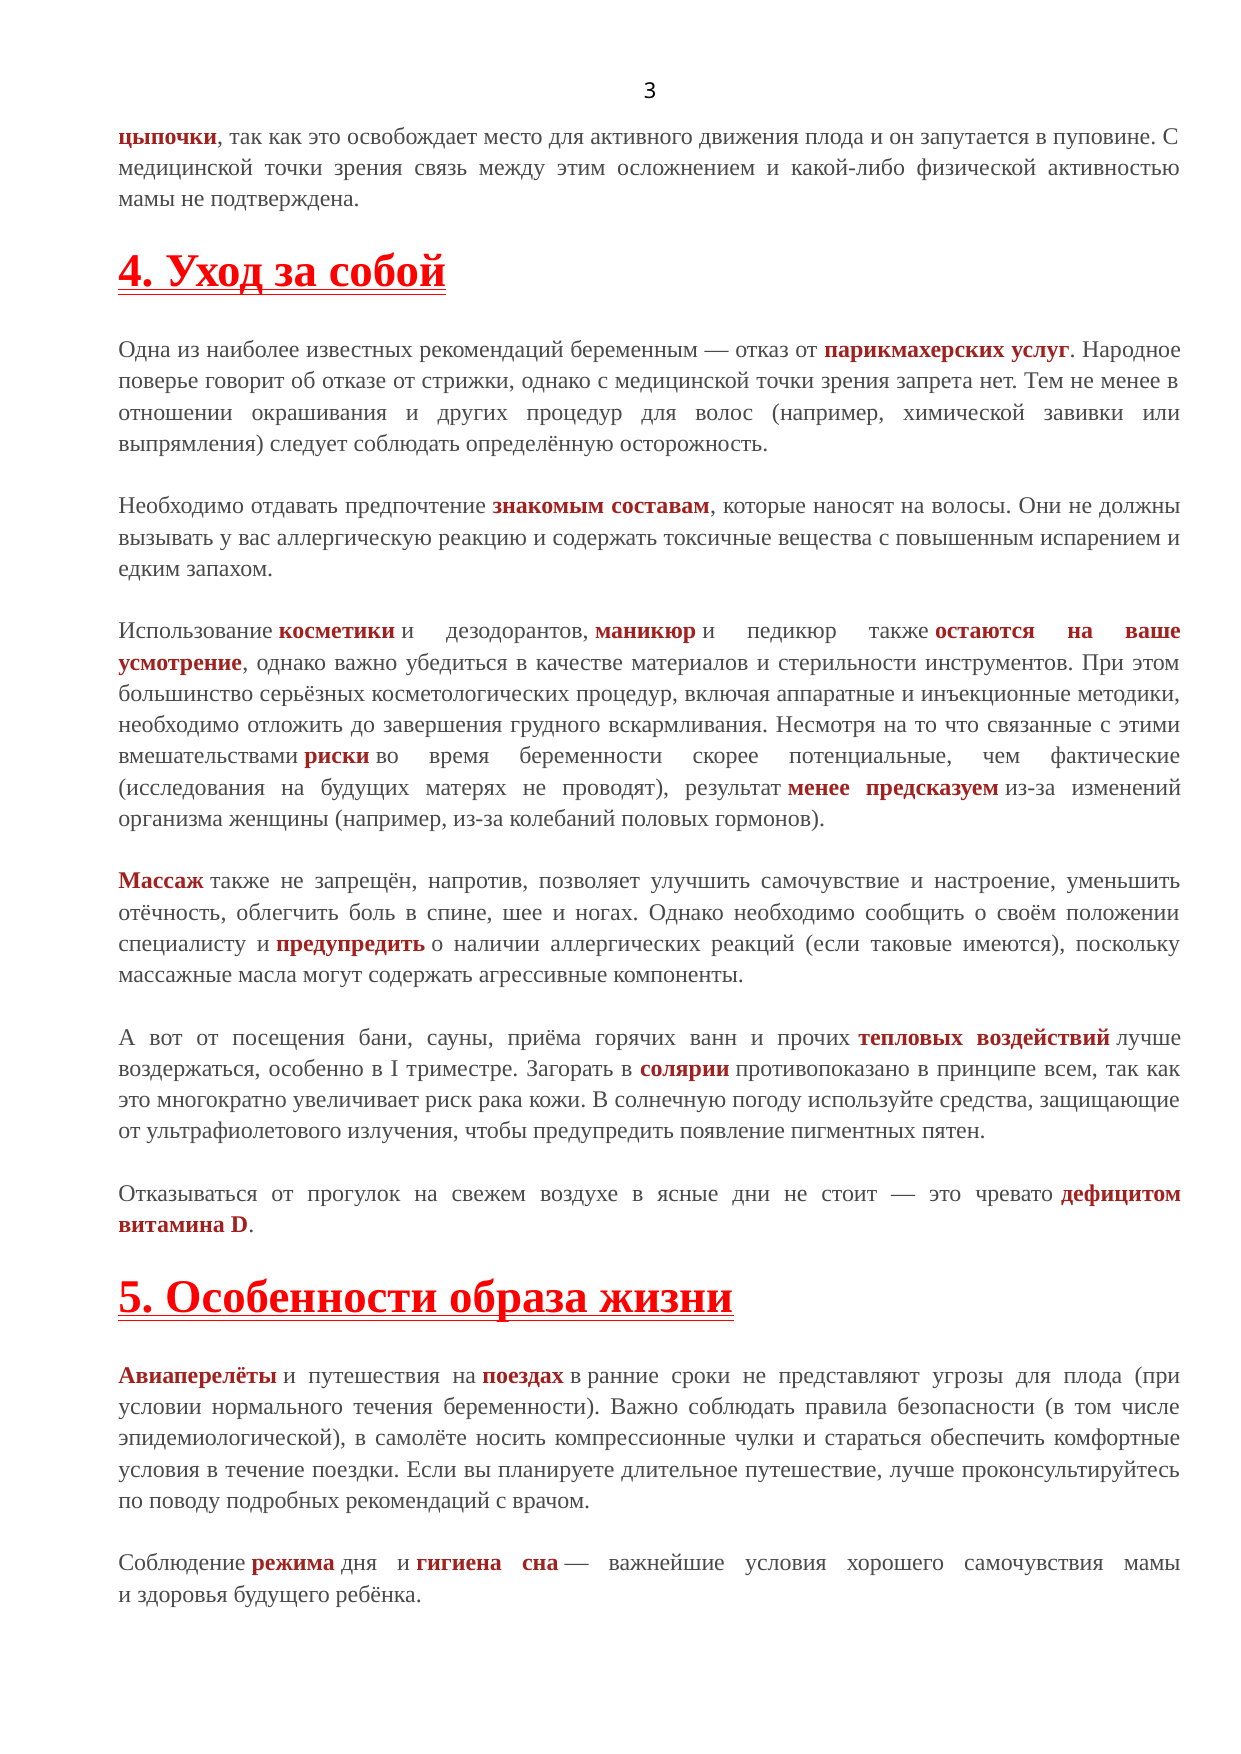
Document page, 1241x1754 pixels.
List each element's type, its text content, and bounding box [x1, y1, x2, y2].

text А вот от посещения бани, сауны, приёма горячих ванн и прочих тепловых воздействий лучше воздержаться, особенно в I триместре. Загорать в солярии противопоказано в принципе всем, так как это многократно увеличивает риск рака кожи. В солнечную погоду используйте средства, защищающие от ультрафиолетового излучения, чтобы предупредить появление пигментных пятен. [118, 1019, 1181, 1144]
text Одна из наиболее известных рекомендаций беременным — отказ от парикмахерских услуг. Народное поверье говорит об отказе от стрижки, однако с медицинской точки зрения запрета нет. Тем не менее в отношении окрашивания и других процедур для волос (например, химической завивки или выпрямления) следует соблюдать определённую осторожность. [118, 331, 1181, 456]
subtitle 4. Уход за собой [118, 243, 1181, 297]
text Использование косметики и дезодорантов, маникюр и педикюр также остаются на ваше усмотрение, однако важно убедиться в качестве материалов и стерильности инструментов. При этом большинство серьёзных косметологических процедур, включая аппаратные и инъекционные методики, необходимо отложить до завершения грудного вскармливания. Несмотря на то что связанные с этими вмешательствами риски во время беременности скорее потенциальные, чем фактические (исследования на будущих матерях не проводят), результат менее предсказуем из-за изменений организма женщины (например, из-за колебаний половых гормонов). [118, 613, 1181, 831]
text Необходимо отдавать предпочтение знакомым составам, которые наносят на волосы. Они не должны вызывать у вас аллергическую реакцию и содержать токсичные вещества с повышенным испарением и едким запахом. [118, 488, 1181, 581]
subtitle 5. Особенности образа жизни [118, 1269, 1181, 1323]
text Авиаперелёты и путешествия на поездах в ранние сроки не представляют угрозы для плода (при условии нормального течения беременности). Важно соблюдать правила безопасности (в том числе эпидемиологической), в самолёте носить компрессионные чулки и стараться обеспечить комфортные условия в течение поездки. Если вы планируете длительное путешествие, лучше проконсультируйтесь по поводу подробных рекомендаций с врачом. [118, 1357, 1181, 1513]
text Массаж также не запрещён, напротив, позволяет улучшить самочувствие и настроение, уменьшить отёчность, облегчить боль в спине, шее и ногах. Однако необходимо сообщить о своём положении специалисту и предупредить о наличии аллергических реакций (если таковые имеются), поскольку массажные масла могут содержать агрессивные компоненты. [118, 863, 1181, 988]
text Отказываться от прогулок на свежем воздухе в ясные дни не стоит — это чревато дефицитом витамина D. [118, 1175, 1181, 1238]
text Соблюдение режима дня и гигиена сна — важнейшие условия хорошего самочувствия мамы и здоровья будущего ребёнка. [118, 1545, 1181, 1607]
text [118, 118, 1181, 212]
